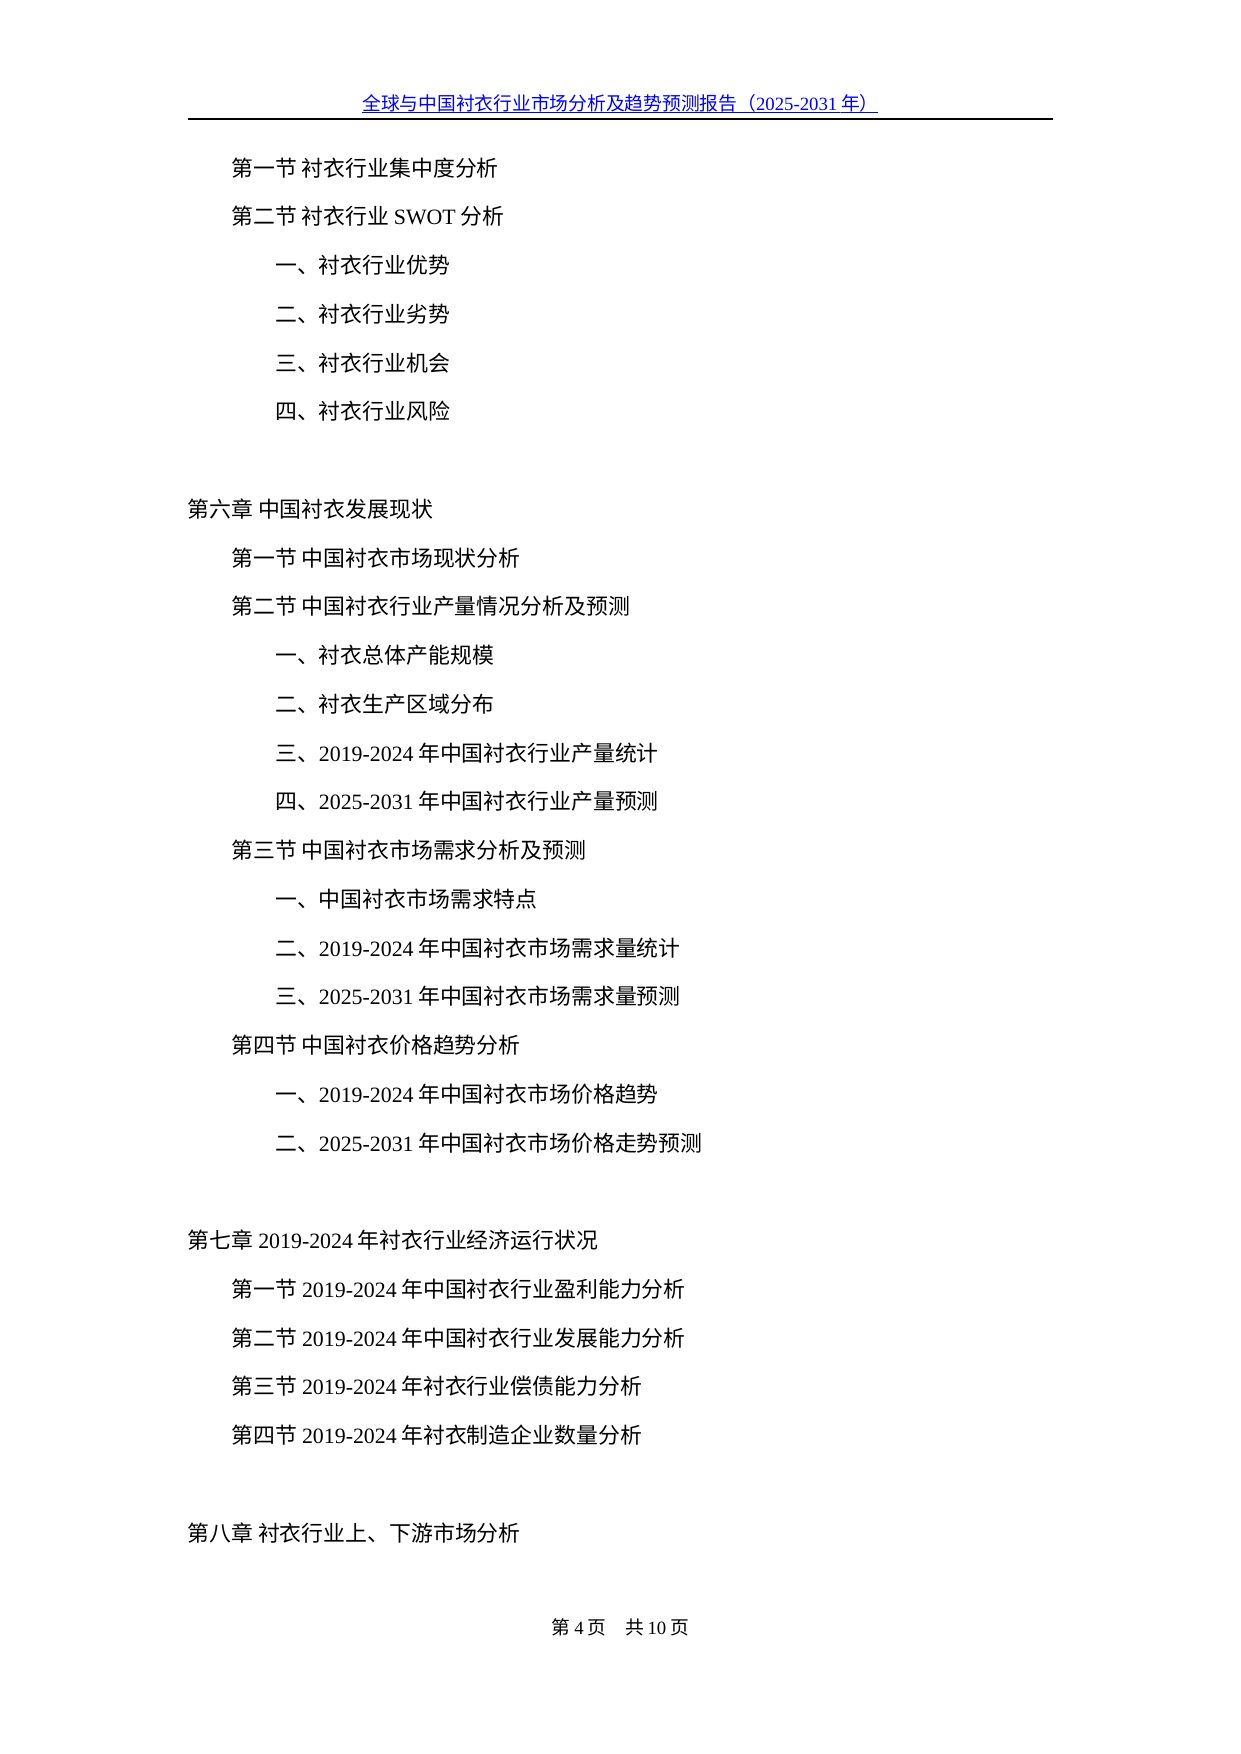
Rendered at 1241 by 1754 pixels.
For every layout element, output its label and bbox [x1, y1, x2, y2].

text [187, 150, 1053, 1548]
